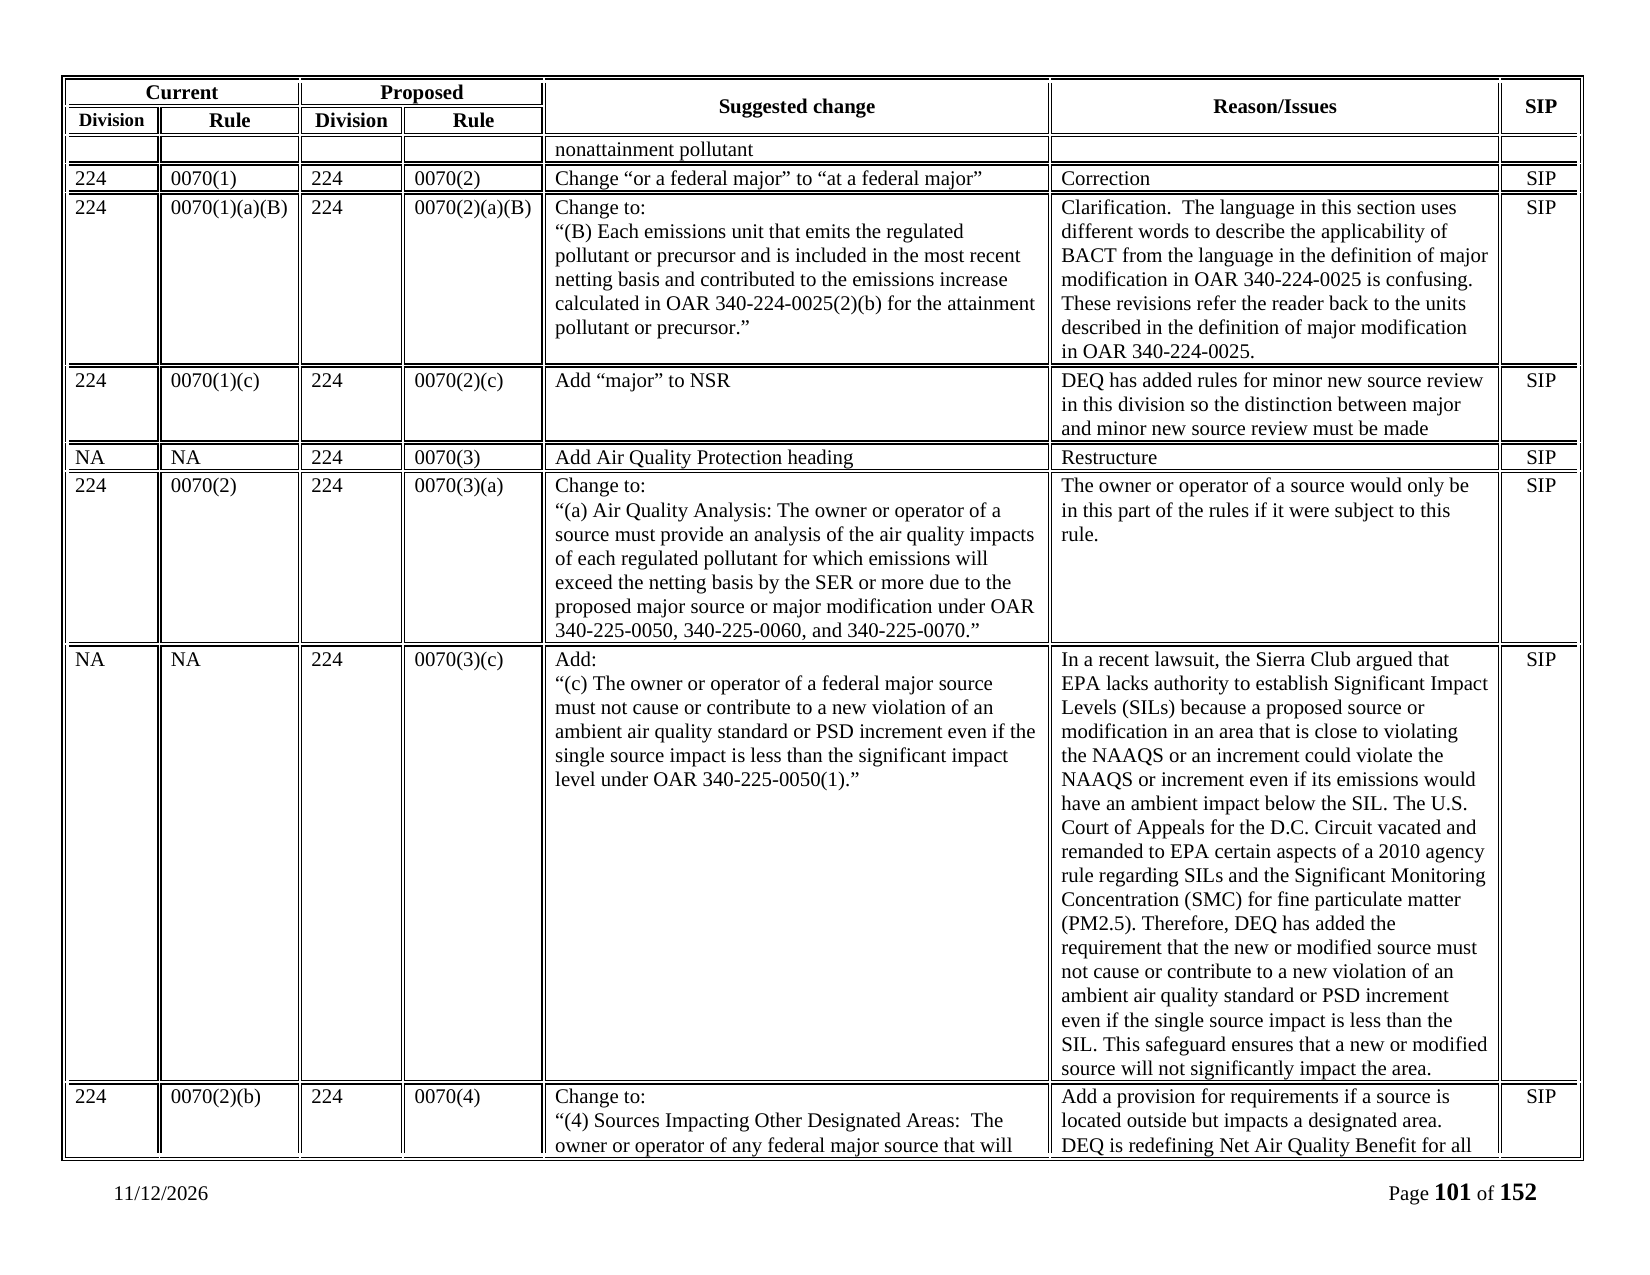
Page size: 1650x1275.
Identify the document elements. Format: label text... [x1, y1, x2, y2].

table_header SIP [1500, 79, 1580, 132]
table_cell Division [64, 104, 159, 132]
table_cell Rule [162, 108, 298, 132]
table_header Reason/Issues [1050, 77, 1500, 132]
table_header Proposed [300, 77, 544, 104]
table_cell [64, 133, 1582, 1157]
table_cell Rule [405, 108, 541, 132]
table_cell Division [302, 108, 401, 132]
table_header Current [64, 77, 300, 104]
table_header Suggested change [544, 77, 1050, 132]
